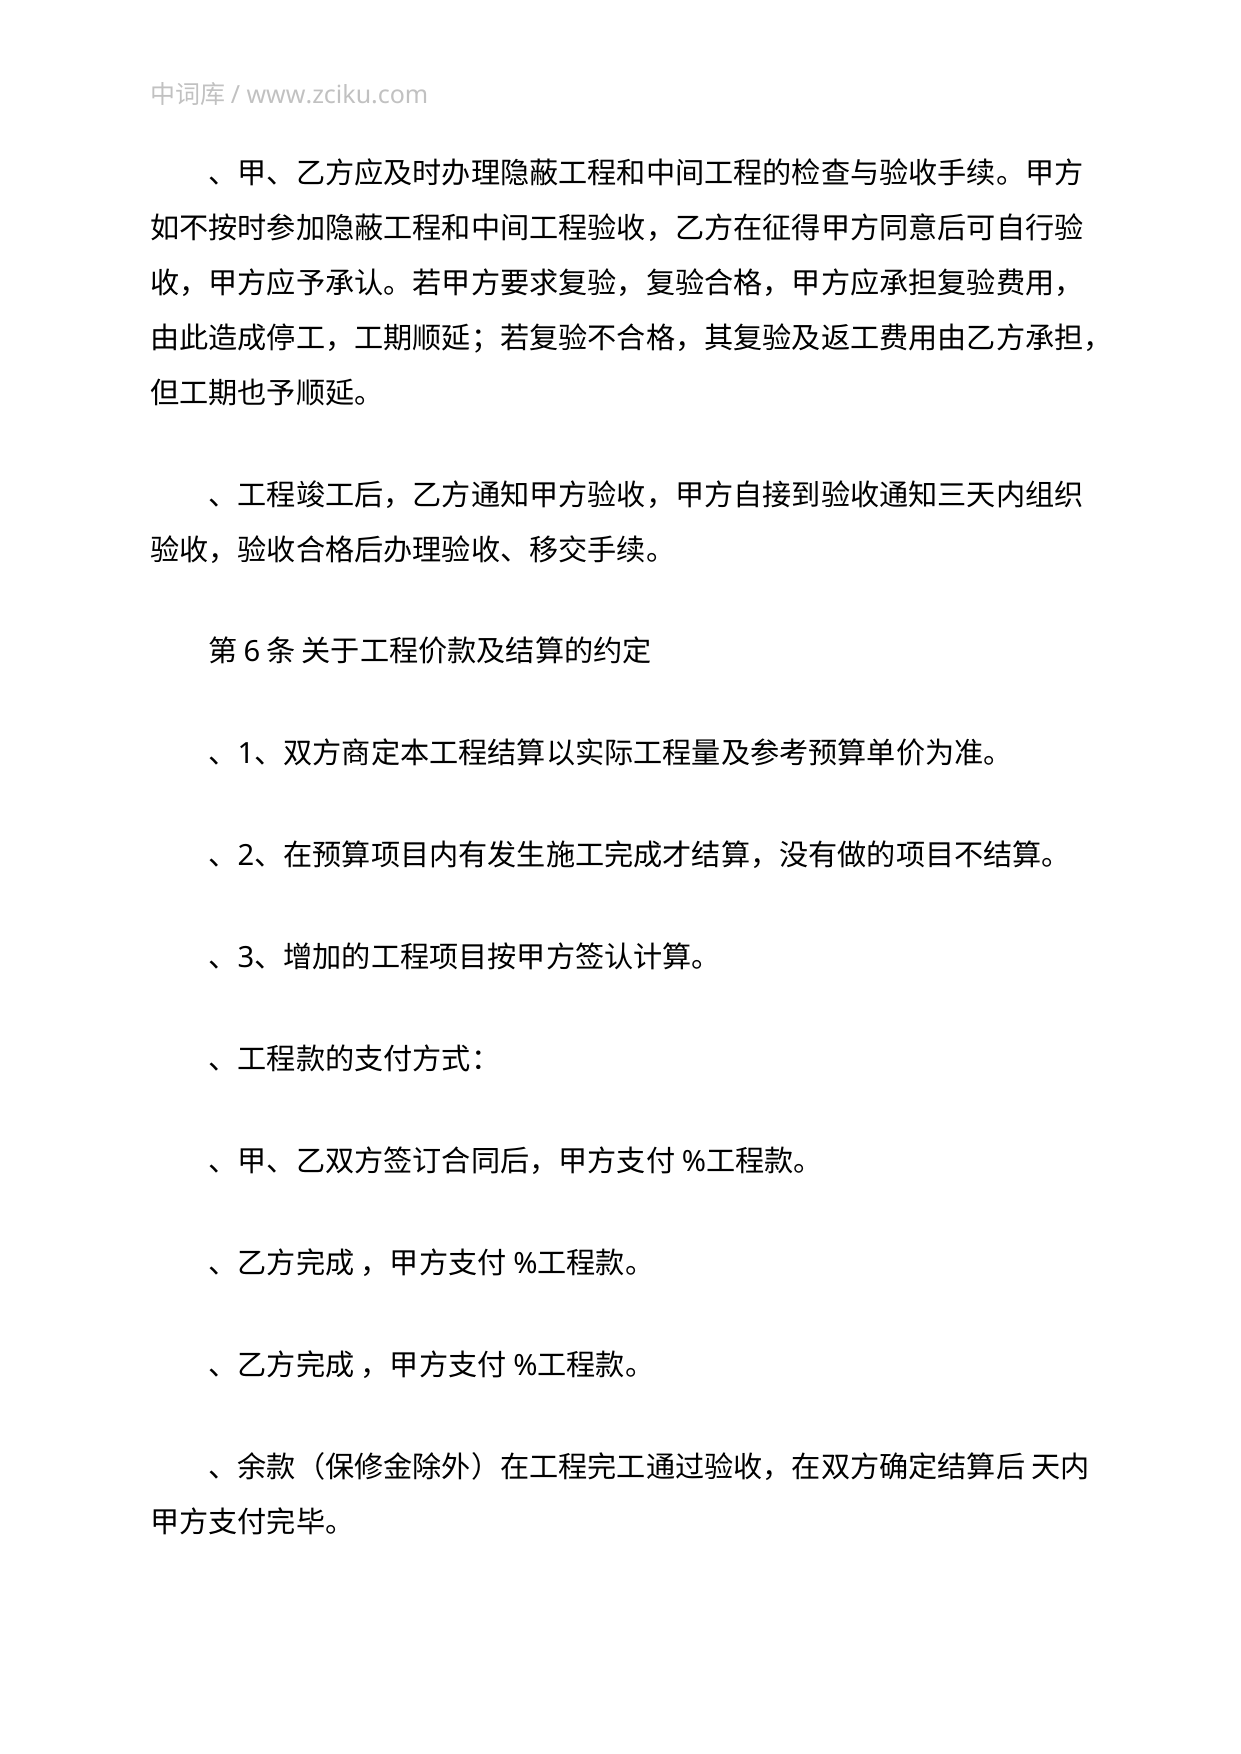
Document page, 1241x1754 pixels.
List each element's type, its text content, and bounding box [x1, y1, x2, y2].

text 、乙方完成 ，甲方支付 %工程款。 [150, 1342, 1090, 1384]
text 、工程款的支付方式： [150, 1036, 1090, 1078]
text 、3、增加的工程项目按甲方签认计算。 [150, 934, 1090, 976]
text 、甲、乙双方签订合同后，甲方支付 %工程款。 [150, 1138, 1090, 1180]
text 、1、双方商定本工程结算以实际工程量及参考预算单价为准。 [150, 730, 1090, 772]
text 、工程竣工后，乙方通知甲方验收，甲方自接到验收通知三天内组织验收，验收合格后办理验收、移交手续。 [150, 471, 1090, 568]
text 、2、在预算项目内有发生施工完成才结算，没有做的项目不结算。 [150, 832, 1090, 874]
text 第6条 关于工程价款及结算的约定 [150, 628, 1090, 670]
text 、乙方完成 ，甲方支付 %工程款。 [150, 1240, 1090, 1282]
text 、甲、乙方应及时办理隐蔽工程和中间工程的检查与验收手续。甲方如不按时参加隐蔽工程和中间工程验收，乙方在征得甲方同意后可自行验收，甲方应予承认。若甲方要求复验，复验合格，甲方应承担复验费用，由此造成停工，工期顺延；若复验不合格，其复验及返工费用由乙方承担，但工期也予顺延。 [150, 150, 1090, 412]
text 、余款（保修金除外）在工程完工通过验收，在双方确定结算后 天内甲方支付完毕。 [150, 1444, 1090, 1541]
